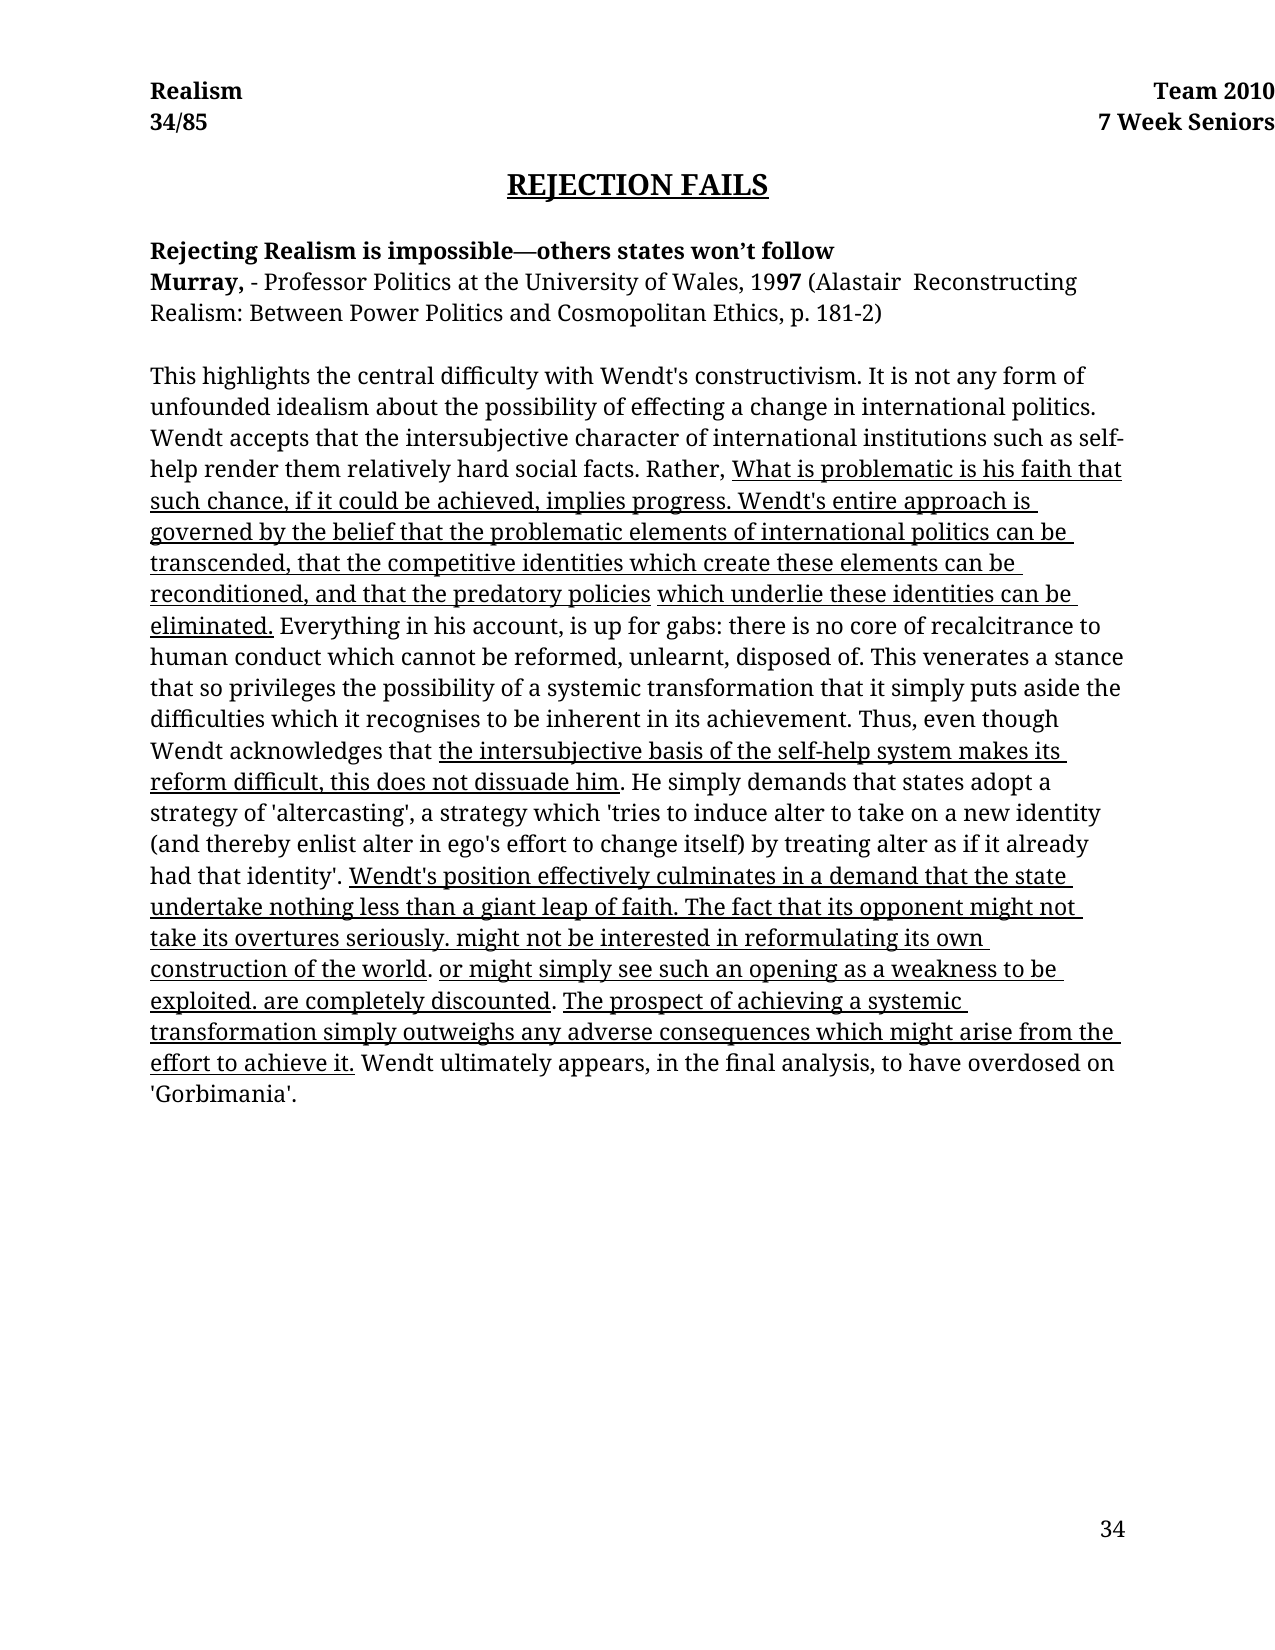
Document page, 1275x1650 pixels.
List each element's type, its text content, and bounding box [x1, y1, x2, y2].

text This highlights the central difficulty with Wendt's constructivism. It is not any form of unfounded idealism about the possibility of effecting a change in international politics. Wendt accepts that the intersubjective character of international institutions such as self-help render them relatively hard social facts. Rather, What is problematic is his faith that such chance, if it could be achieved, implies progress. Wendt's entire approach is governed by the belief that the problematic elements of international politics can be transcended, that the competitive identities which create these elements can be reconditioned, and that the predatory policies which underlie these identities can be eliminated. Everything in his account, is up for gabs: there is no core of recalcitrance to human conduct which cannot be reformed, unlearnt, disposed of. This venerates a stance that so privileges the possibility of a systemic transformation that it simply puts aside the difficulties which it recognises to be inherent in its achievement. Thus, even though Wendt acknowledges that the intersubjective basis of the self-help system makes its reform difficult, this does not dissuade him. He simply demands that states adopt a strategy of 'altercasting', a strategy which 'tries to induce alter to take on a new identity (and thereby enlist alter in ego's effort to change itself) by treating alter as if it already had that identity'. Wendt's position effectively culminates in a demand that the state undertake nothing less than a giant leap of faith. The fact that its opponent might not take its overtures seriously. might not be interested in reformulating its own construction of the world. or might simply see such an opening as a weakness to be exploited. are completely discounted. The prospect of achieving a systemic transformation simply outweighs any adverse consequences which might arise from the effort to achieve it. Wendt ultimately appears, in the final analysis, to have overdosed on 'Gorbimania'. [150, 360, 1125, 1110]
text Murray, - Professor Politics at the University of Wales, 1997 (Alastair Reconstructing Realism: Between Power Politics and Cosmopolitan Ethics, p. 181-2) [150, 266, 1125, 328]
subtitle rejection fails [150, 164, 1125, 203]
text Rejecting Realism is impossible—others states won’t follow [150, 235, 1125, 266]
